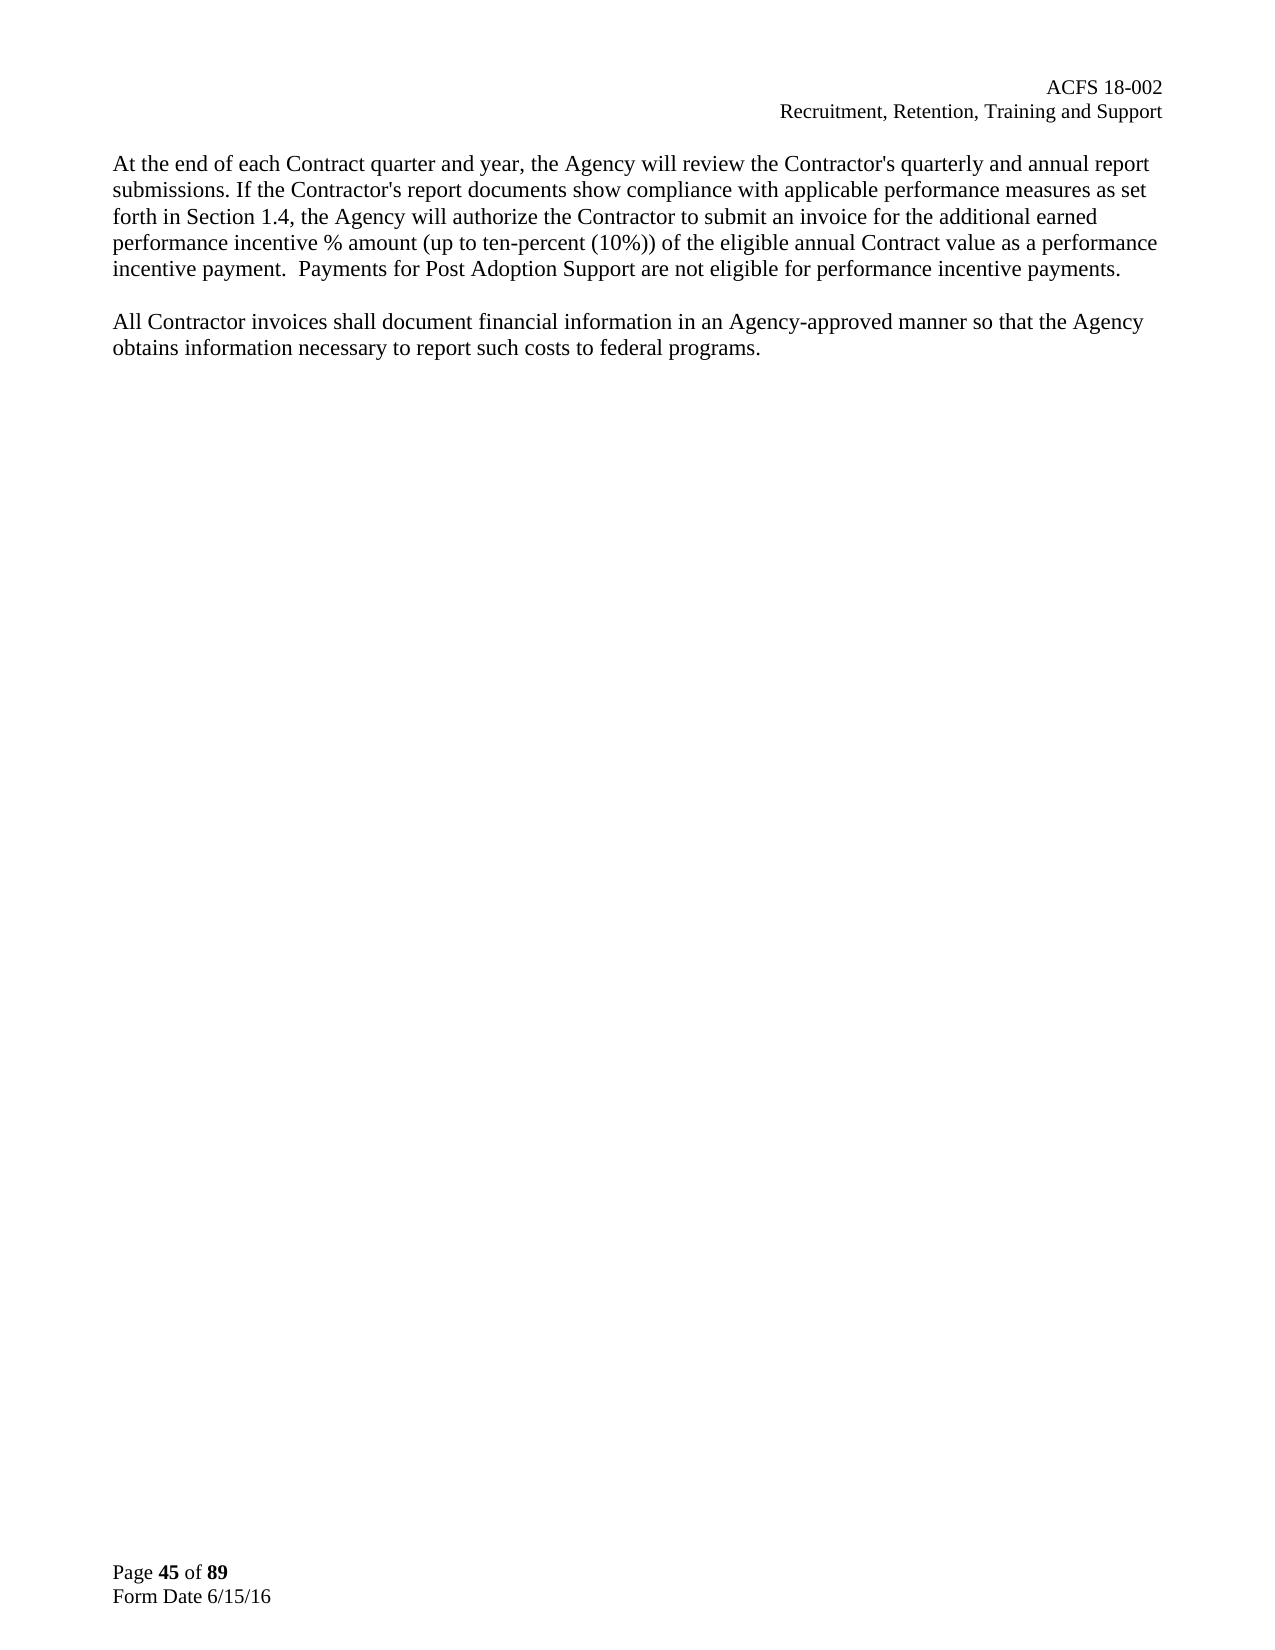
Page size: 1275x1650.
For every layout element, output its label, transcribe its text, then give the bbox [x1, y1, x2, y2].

text At the end of each Contract quarter and year, the Agency will review the Contractor's quarterly and annual report submissions. If the Contractor's report documents show compliance with applicable performance measures as set forth in Section 1.4, the Agency will authorize the Contractor to submit an invoice for the additional earned performance incentive % amount (up to ten-percent (10%)) of the eligible annual Contract value as a performance incentive payment. Payments for Post Adoption Support are not eligible for performance incentive payments. All Contractor invoices shall document financial information in an Agency-approved manner so that the Agency obtains information necessary to report such costs to federal programs. [112, 150, 1162, 387]
